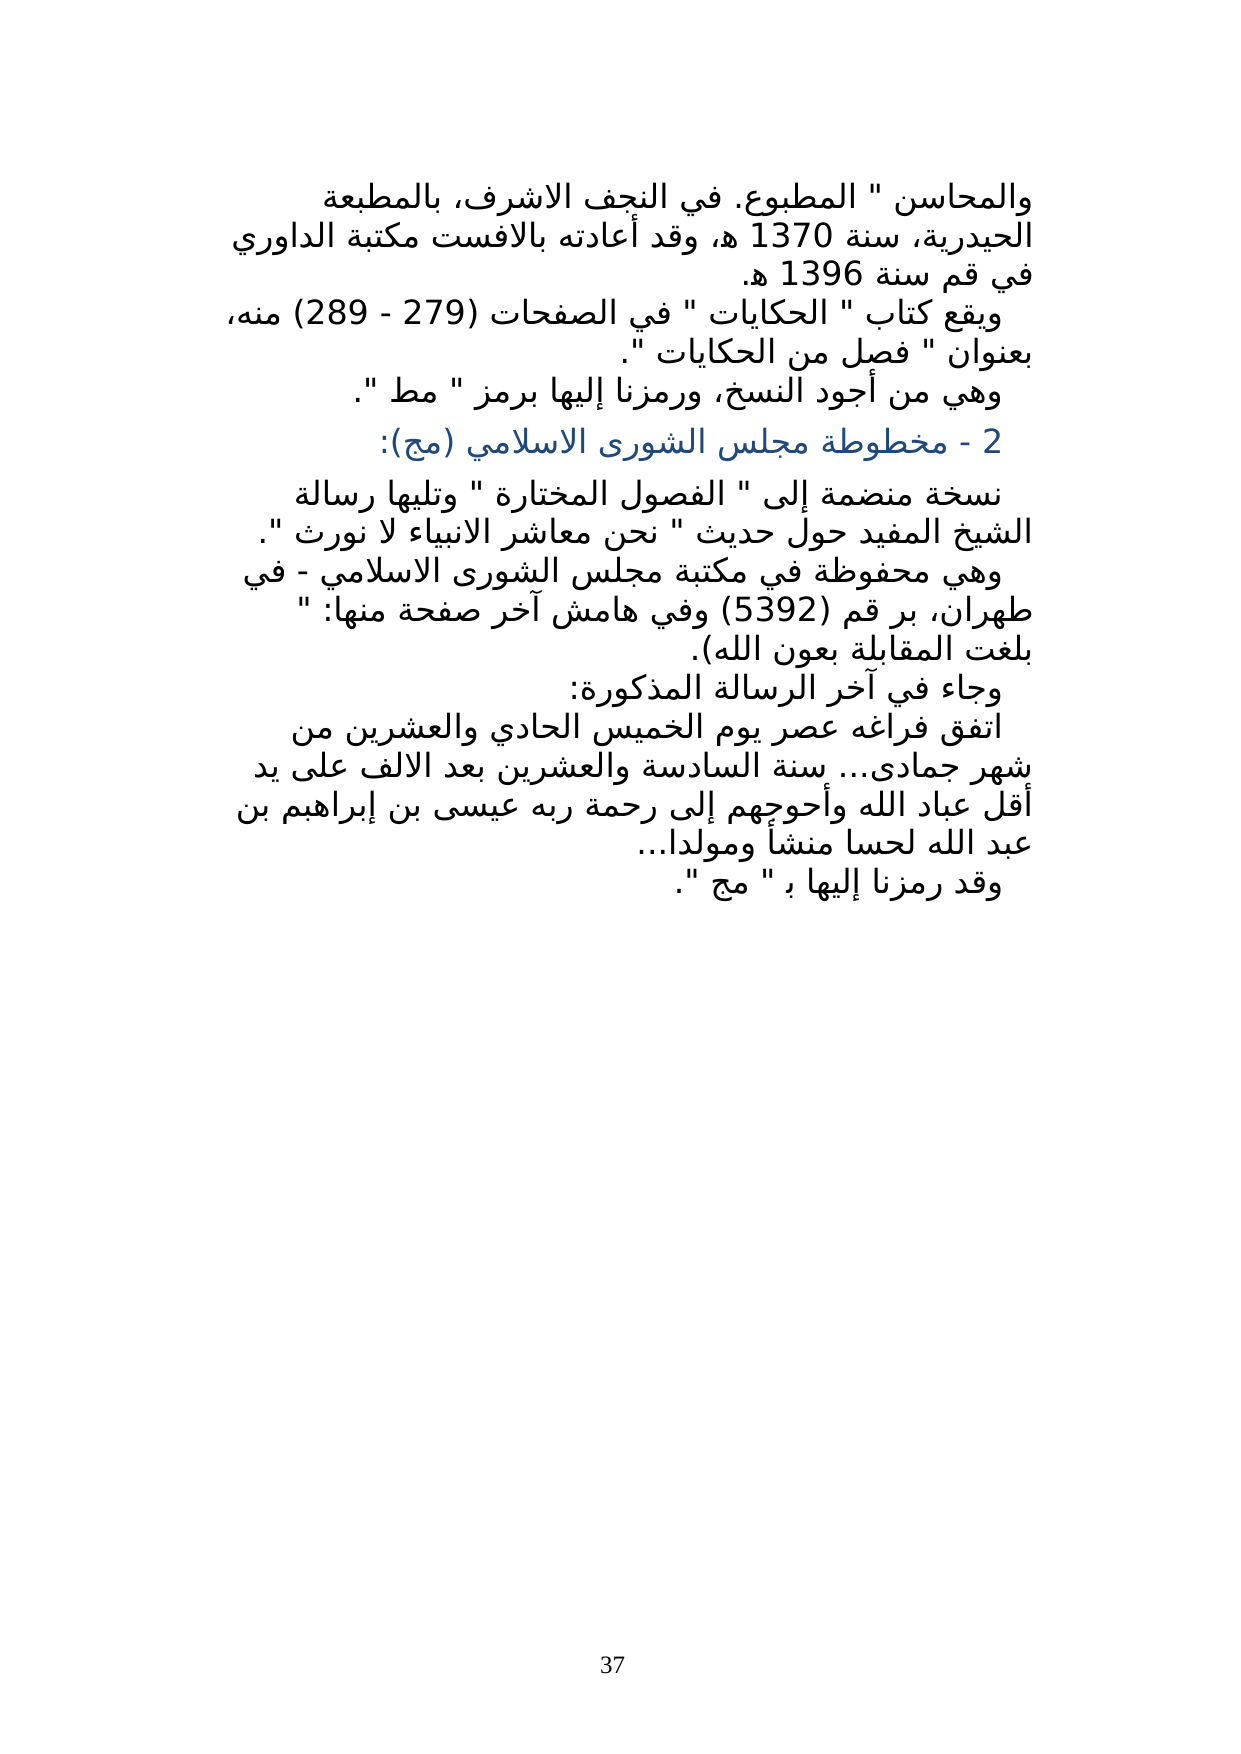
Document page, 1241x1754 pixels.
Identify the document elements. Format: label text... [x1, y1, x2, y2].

text وهي محفوظة في مكتبة مجلس الشورى الاسلامي - في طهران، بر قم (5392) وفي هامش آخر صفحة منها: " بلغت المقابلة بعون الله). [222, 552, 1033, 668]
subtitle 2 - مخطوطة مجلس الشورى الاسلامي (مج): [222, 423, 1033, 462]
text وقد رمزنا إليها ب‍ " مج ". [222, 863, 1033, 902]
text وهي من أجود النسخ، ورمزنا إليها برمز " مط ". [222, 371, 1033, 410]
text نسخة منضمة إلى " الفصول المختارة " وتليها رسالة الشيخ المفيد حول حديث " نحن معاشر الانبياء لا نورث ". [222, 474, 1033, 552]
text ويقع كتاب " الحكايات " في الصفحات (279 - 289) منه، بعنوان " فصل من الحكايات ". [222, 294, 1033, 371]
text وجاء في آخر الرسالة المذكورة: [222, 668, 1033, 707]
text والمحاسن " المطبوع. في النجف الاشرف، بالمطبعة الحيدرية، سنة 1370 ه‍، وقد أعادته بالافست مكتبة الداوري في قم سنة 1396 ه‍. [222, 177, 1033, 294]
text اتفق فراغه عصر يوم الخميس الحادي والعشرين من شهر جمادى... سنة السادسة والعشرين بعد الالف على يد أقل عباد الله وأحوجهم إلى رحمة ربه عيسى بن إبراهبم بن عبد الله لحسا منشأ ومولدا... [222, 707, 1033, 863]
